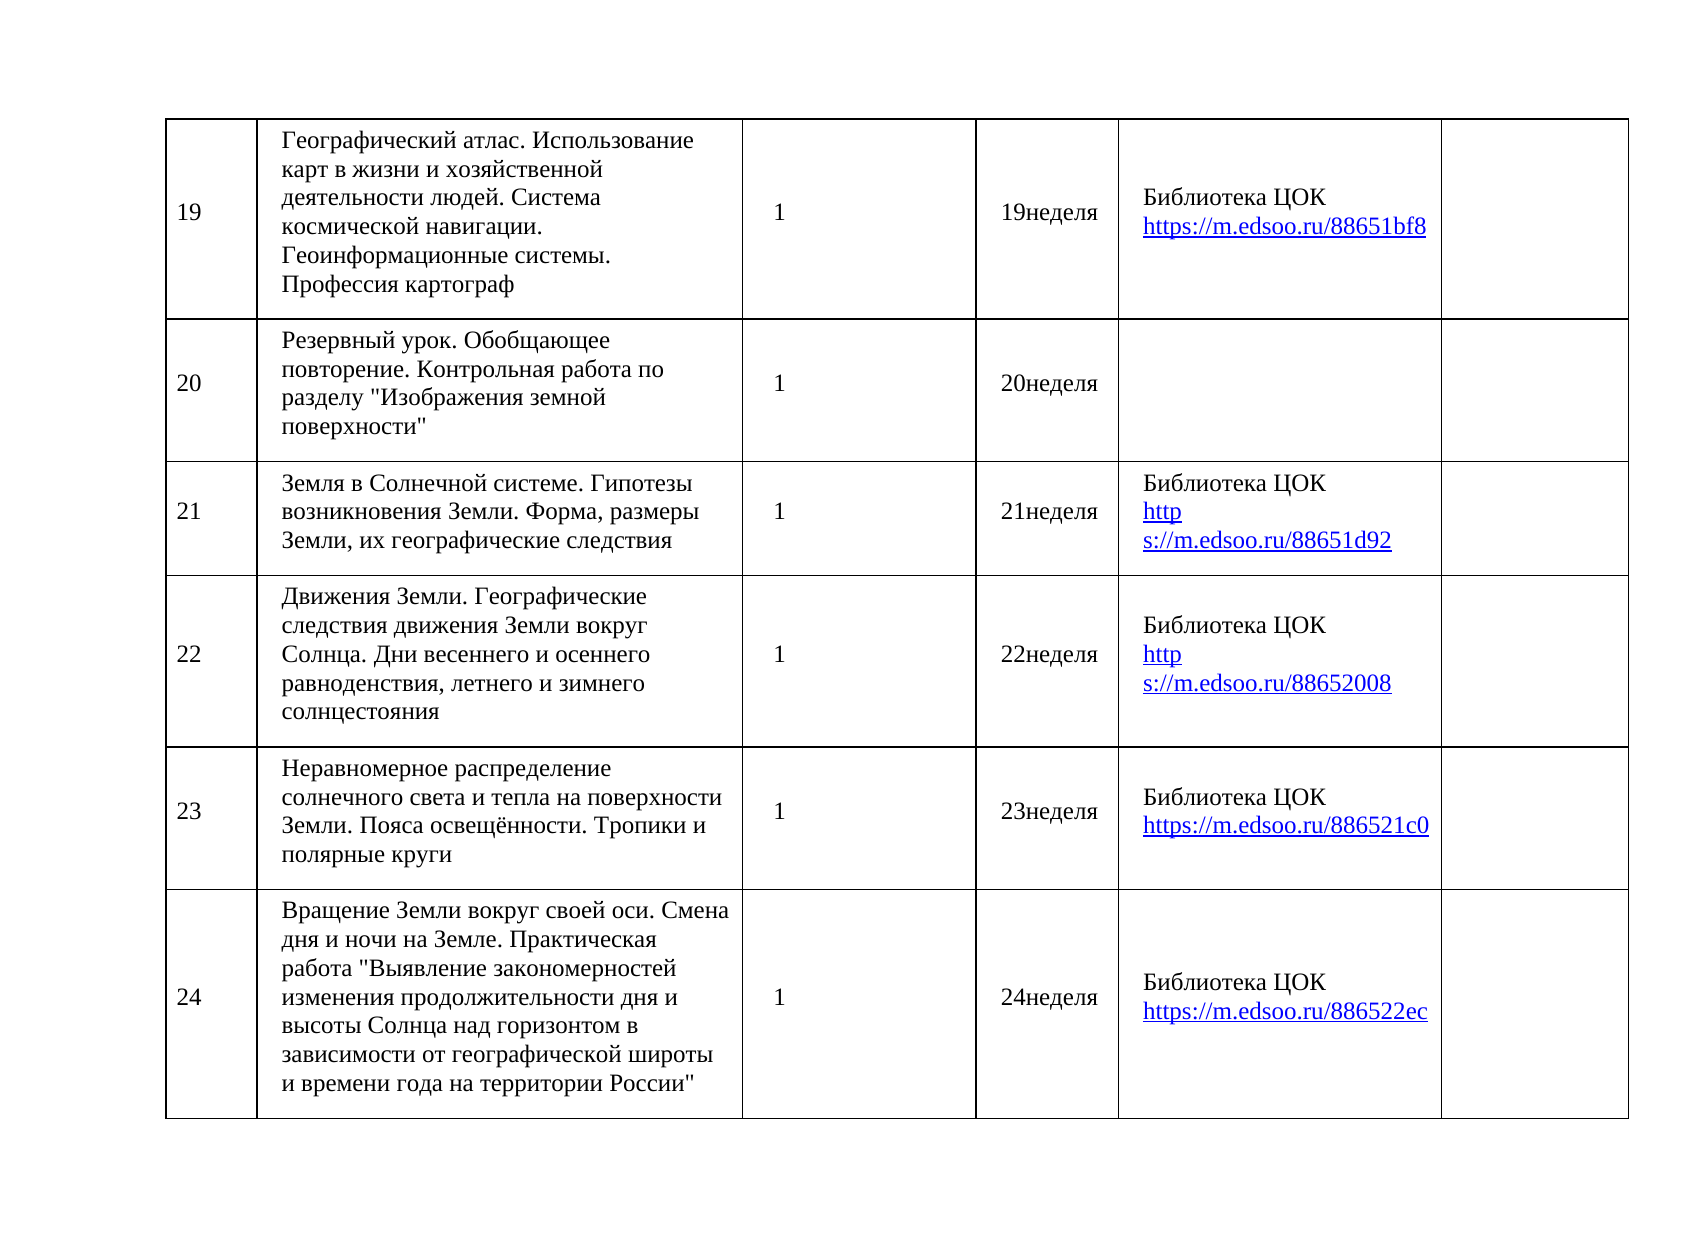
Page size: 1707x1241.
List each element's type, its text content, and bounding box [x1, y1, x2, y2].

table_cell Неравномерное распределение солнечного света и тепла на поверхности Земли. Пояса освещённости. Тропики и полярные круги [258, 748, 742, 889]
table_cell 1 [743, 576, 975, 746]
table_cell 20 [167, 320, 256, 461]
table_cell 1 [743, 320, 975, 461]
table_cell Движения Земли. Географические следствия движения Земли вокруг Солнца. Дни весеннего и осеннего равноденствия, летнего и зимнего солнцестояния [258, 576, 742, 746]
table_cell [1442, 576, 1628, 746]
table_cell Библиотека ЦОК https://m.edsoo.ru/88652008 [1119, 576, 1441, 746]
table_cell Резервный урок. Обобщающее повторение. Контрольная работа по разделу "Изображения земной поверхности" [258, 320, 742, 461]
table_cell [1442, 890, 1628, 1117]
table_cell Библиотека ЦОК https://m.edsoo.ru/88651d92 [1119, 462, 1441, 575]
table_cell 22неделя [977, 576, 1118, 746]
table_cell 21 [167, 462, 256, 575]
table_cell 21неделя [977, 462, 1118, 575]
table_cell 1 [743, 890, 975, 1117]
table_cell 19неделя [977, 120, 1118, 318]
table_cell [1442, 320, 1628, 461]
table_cell Земля в Солнечной системе. Гипотезы возникновения Земли. Форма, размеры Земли, их географические следствия [258, 462, 742, 575]
table_cell 19 [167, 120, 256, 318]
table_cell 1 [743, 120, 975, 318]
table_cell Вращение Земли вокруг своей оси. Смена дня и ночи на Земле. Практическая работа "Выявление закономерностей изменения продолжительности дня и высоты Солнца над горизонтом в зависимости от географической широты и времени года на территории России" [258, 890, 742, 1117]
table_cell Библиотека ЦОК https://m.edsoo.ru/886522ec [1119, 890, 1441, 1117]
table_cell 23неделя [977, 748, 1118, 889]
table_cell 1 [743, 748, 975, 889]
table_cell 22 [167, 576, 256, 746]
table_cell [1442, 462, 1628, 575]
table_cell [1442, 748, 1628, 889]
table_cell Библиотека ЦОК https://m.edsoo.ru/886521c0 [1119, 748, 1441, 889]
table_cell 1 [743, 462, 975, 575]
table_cell [1442, 120, 1628, 318]
table_cell 24 [167, 890, 256, 1117]
table_cell Библиотека ЦОК https://m.edsoo.ru/88651bf8 [1119, 120, 1441, 318]
table_cell [1119, 320, 1441, 461]
table_cell 20неделя [977, 320, 1118, 461]
table_cell Географический атлас. Использование карт в жизни и хозяйственной деятельности людей. Система космической навигации. Геоинформационные системы. Профессия картограф [258, 120, 742, 318]
table_cell 24неделя [977, 890, 1118, 1117]
table_cell 23 [167, 748, 256, 889]
